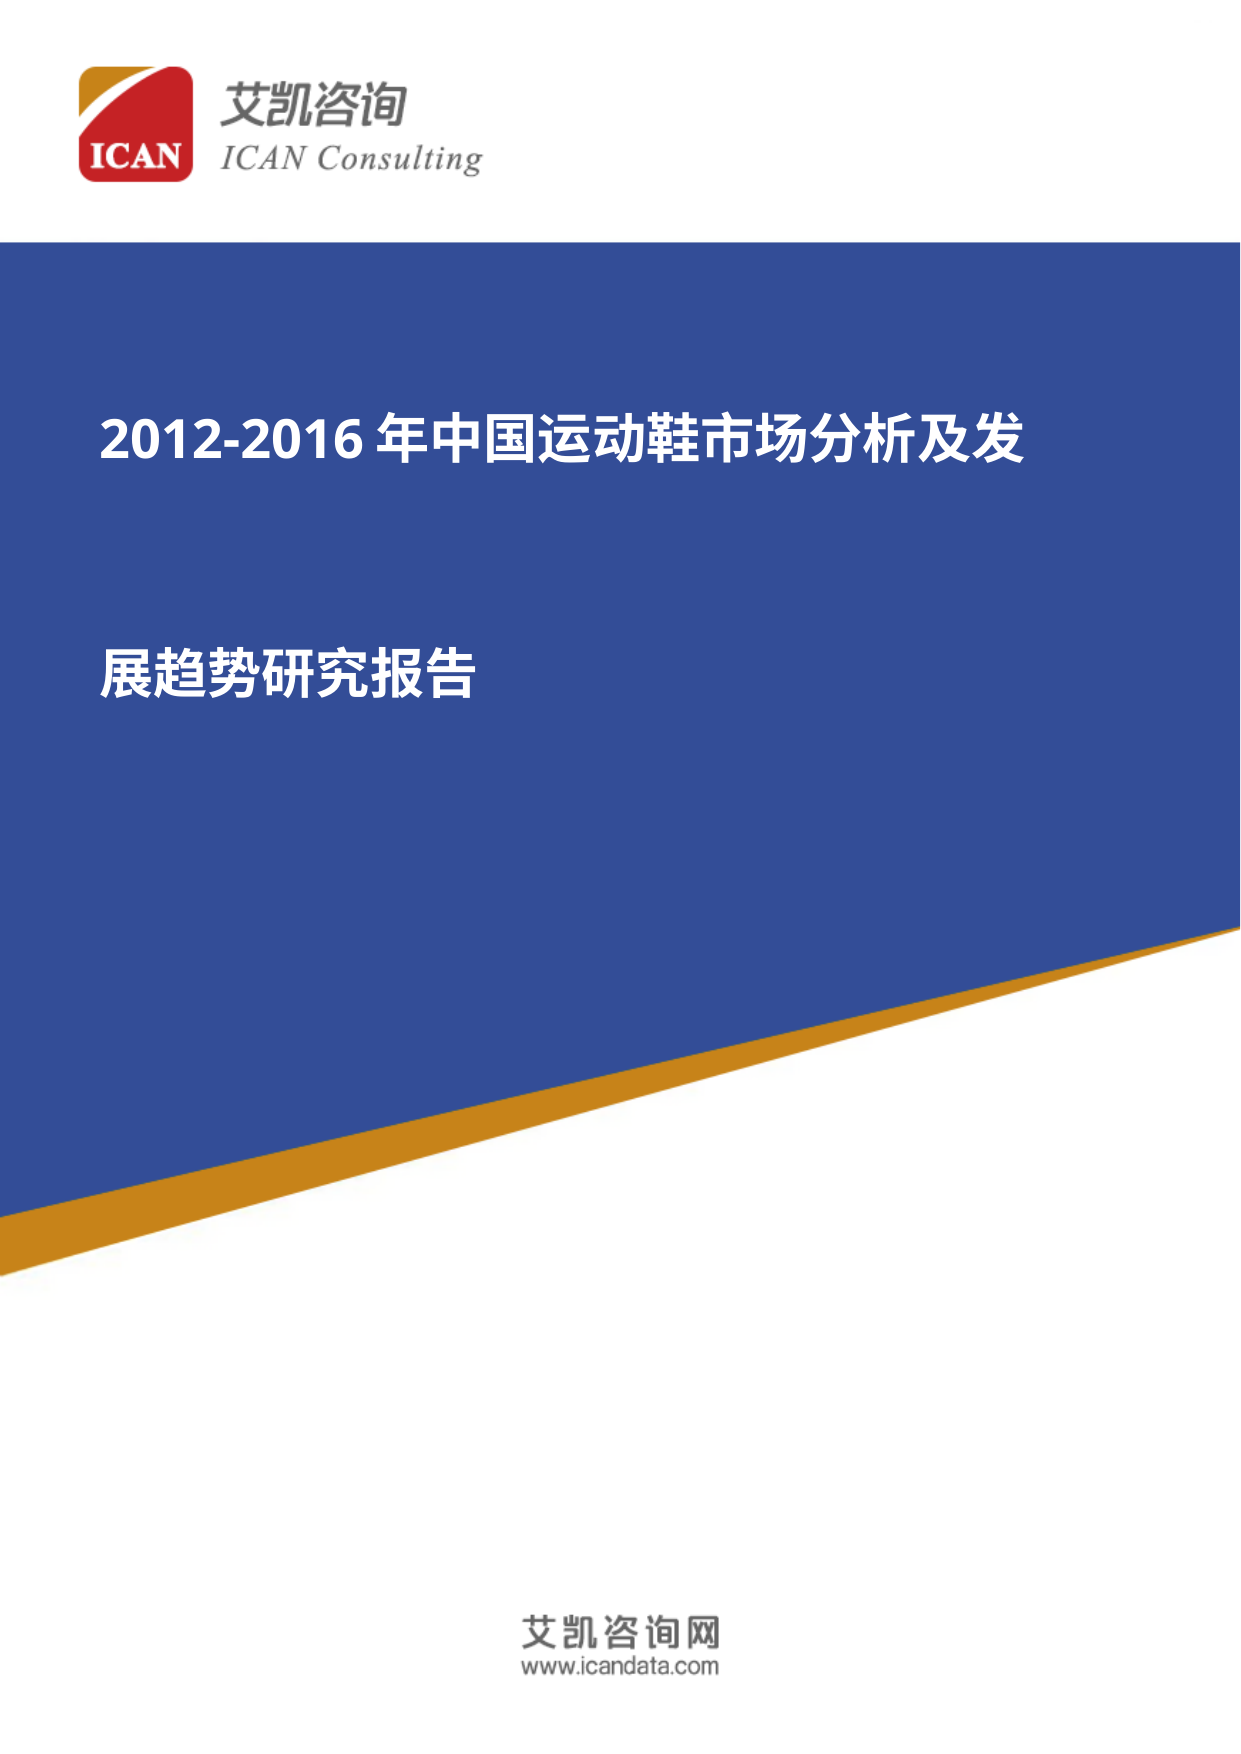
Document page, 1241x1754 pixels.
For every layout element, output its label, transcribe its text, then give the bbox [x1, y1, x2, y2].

picture [0, 5, 1241, 1754]
subtitle 2012-2016年中国运动鞋市场分析及发展趋势研究报告 [99, 386, 1053, 718]
